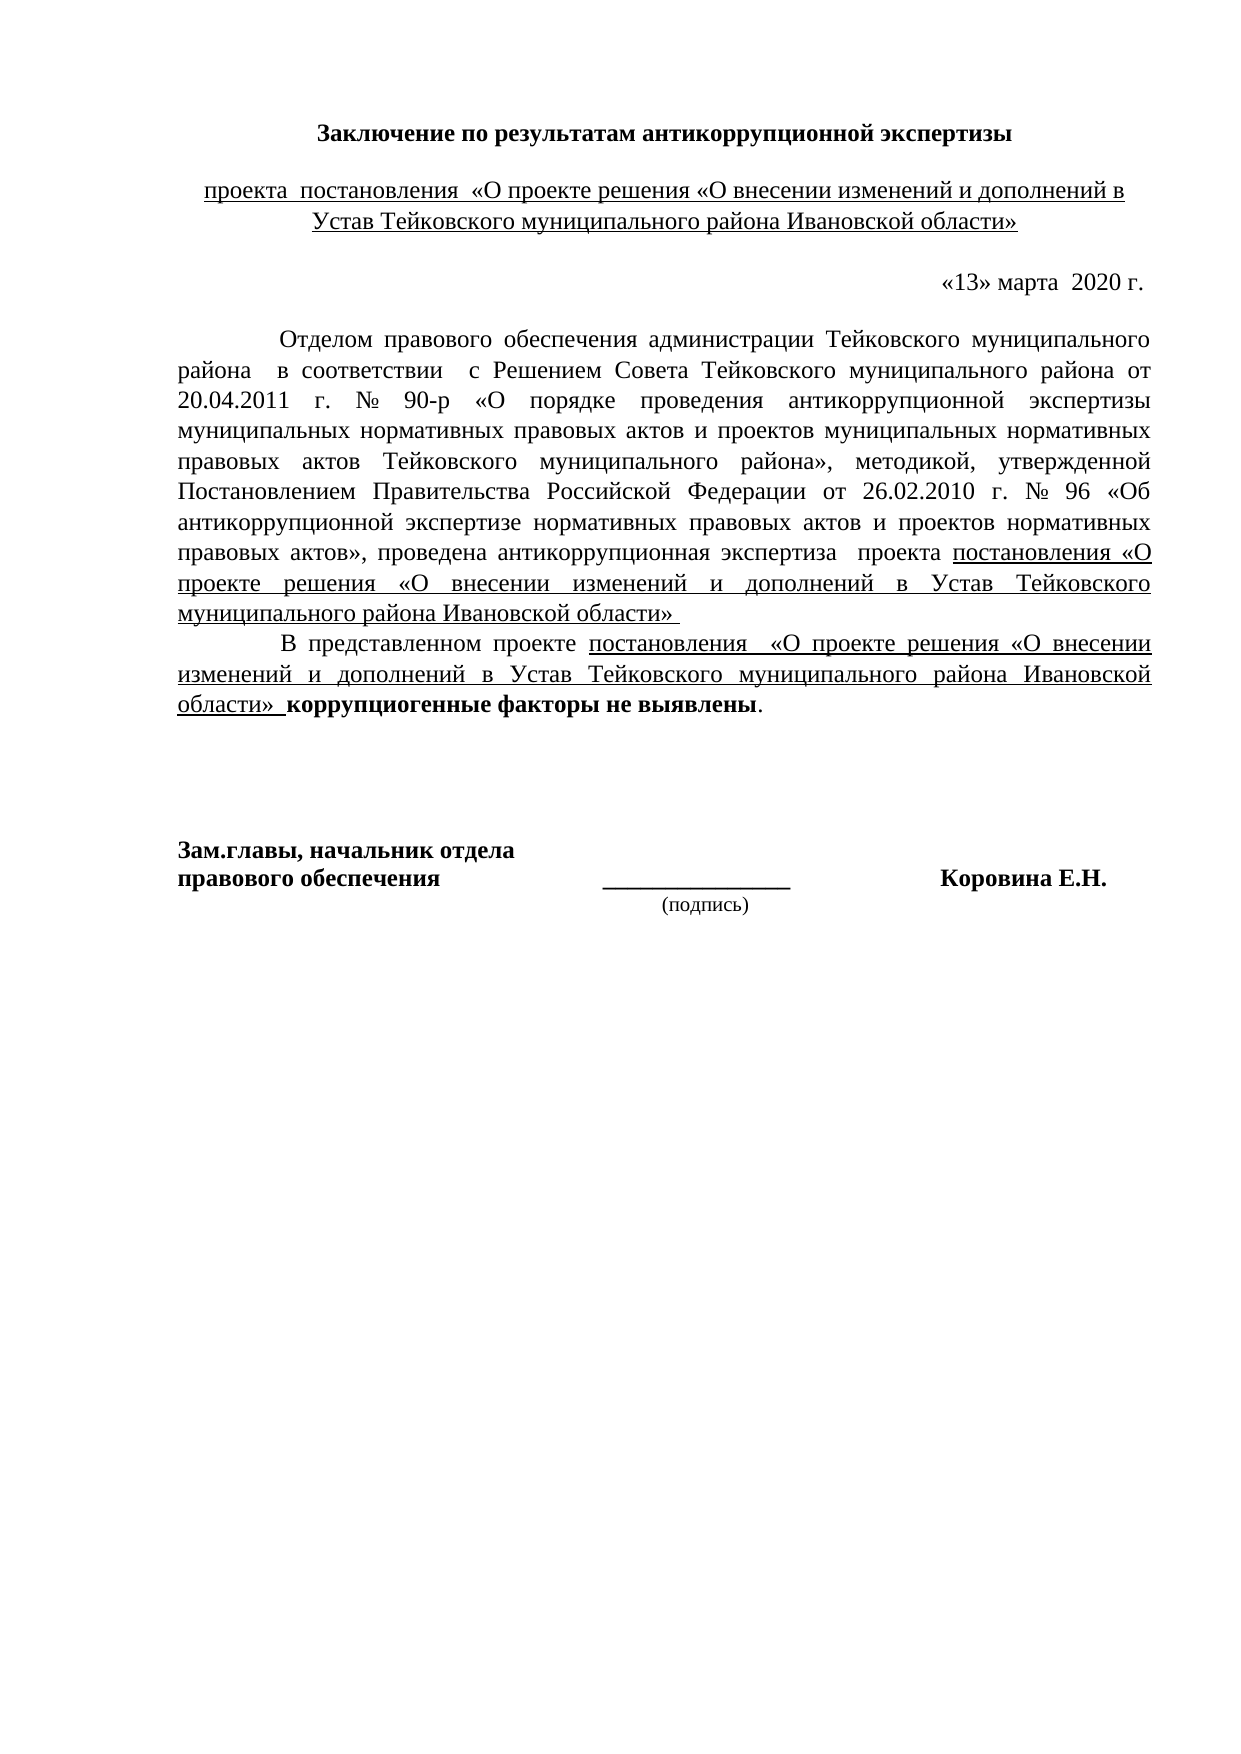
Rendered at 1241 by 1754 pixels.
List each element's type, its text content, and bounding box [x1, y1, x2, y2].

text Зам.главы, начальник отдела [177, 835, 1152, 863]
text проекта постановления «О проекте решения «О внесении изменений и дополнений в Устав Тейковского муниципального района Ивановской области» [177, 176, 1152, 235]
text Заключение по результатам антикоррупционной экспертизы [177, 118, 1152, 147]
text «13» марта 2020 г. [177, 267, 1152, 296]
text В представленном проекте постановления «О проекте решения «О внесении изменений и дополнений в Устав Тейковского муниципального района Ивановской области» коррупциогенные факторы не выявлены. [177, 628, 1152, 684]
text правового обеспечения _______________ Коровина Е.Н. [177, 863, 1152, 892]
text В представленном проекте постановления «О проекте решения «О внесении изменений и дополнений в Устав Тейковского муниципального района Ивановской области» коррупциогенные факторы не выявлены. [177, 685, 1152, 718]
text (подпись) [177, 892, 1152, 916]
text Отделом правового обеспечения администрации Тейковского муниципального района в соответствии с Решением Совета Тейковского муниципального района от 20.04.2011 г. № 90-р «О порядке проведения антикоррупционной экспертизы муниципальных нормативных правовых актов и проектов муниципальных нормативных правовых актов Тейковского муниципального района», методикой, утвержденной Постановлением Правительства Российской Федерации от 26.02.2010 г. № 96 «Об антикоррупционной экспертизе нормативных правовых актов и проектов нормативных правовых актов», проведена антикоррупционная экспертиза проекта постановления «О проекте решения «О внесении изменений и дополнений в Устав Тейковского муниципального района Ивановской области» [177, 324, 1152, 627]
